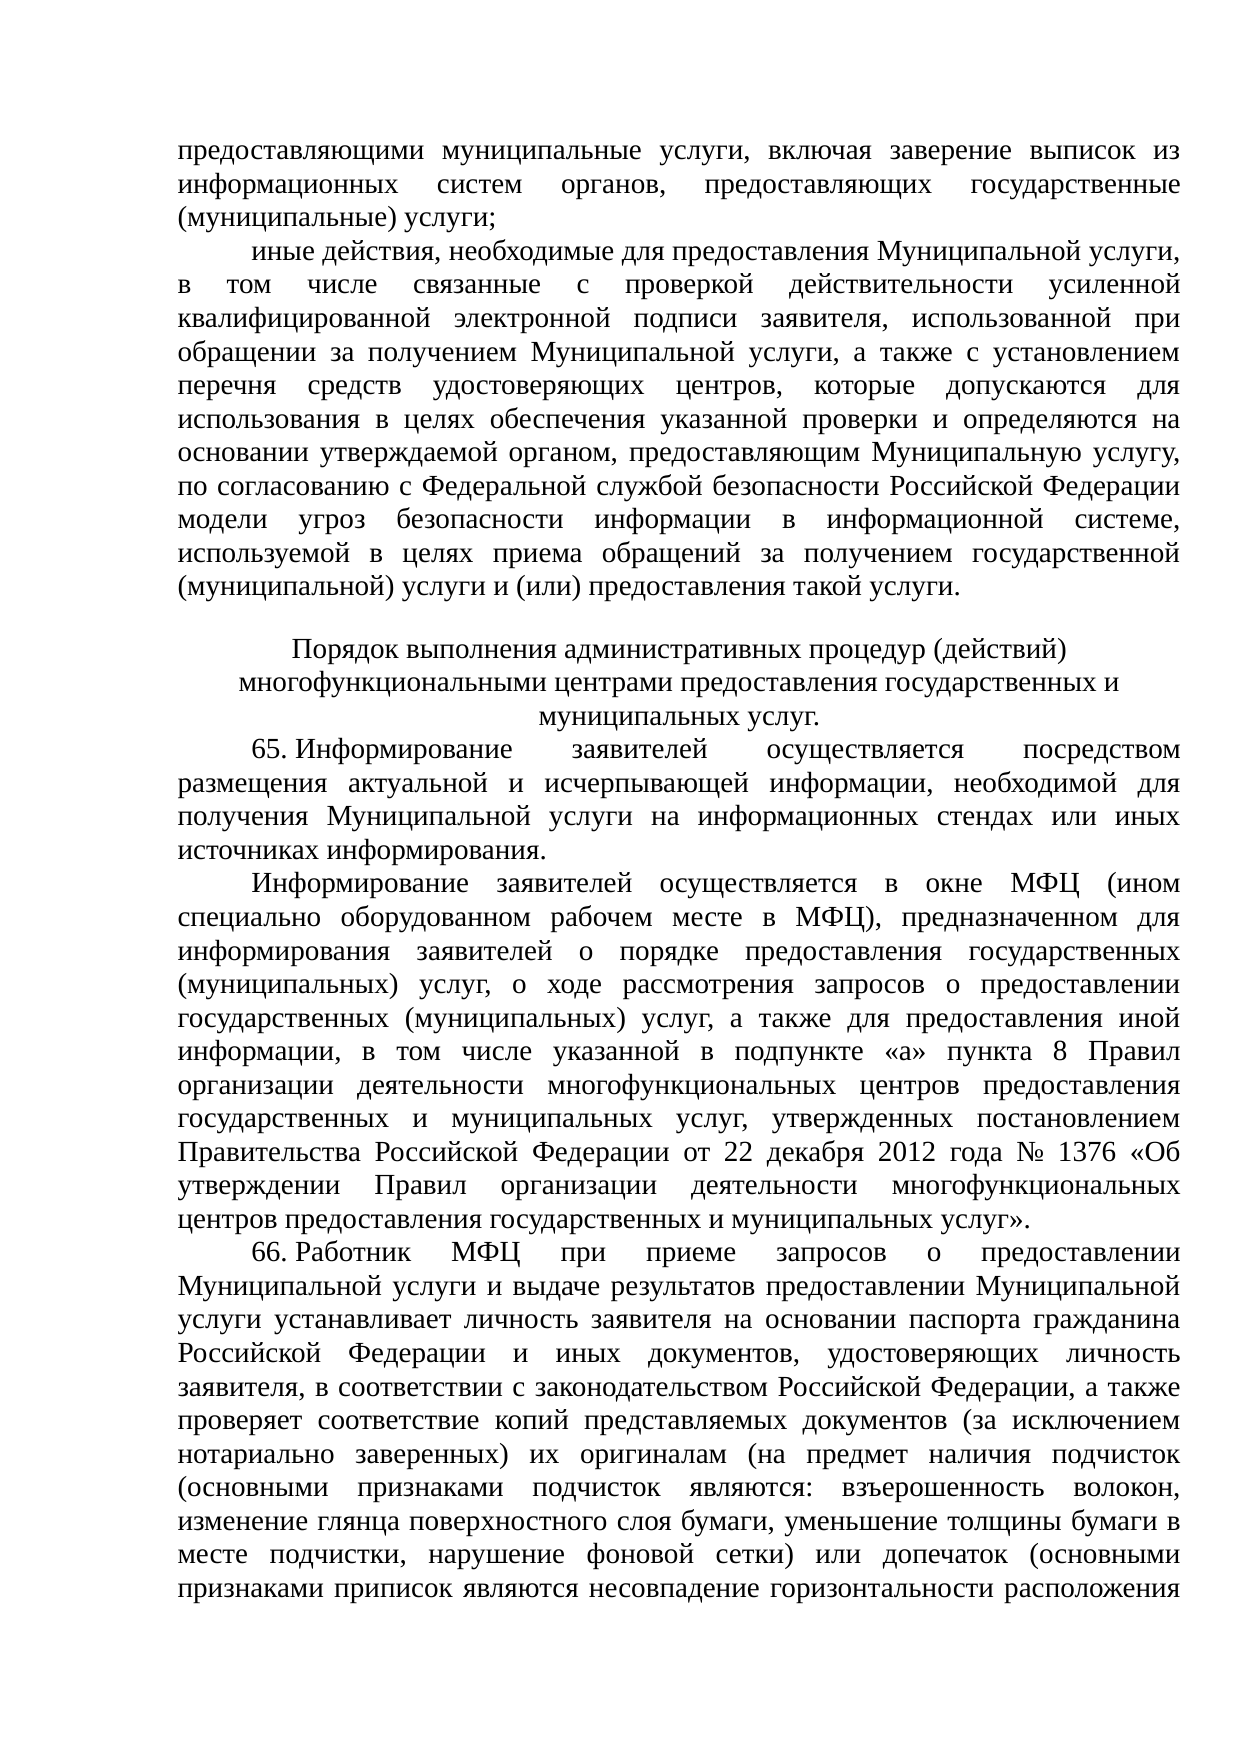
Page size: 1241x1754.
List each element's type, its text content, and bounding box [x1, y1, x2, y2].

text иные действия, необходимые для предоставления Муниципальной услуги, в том числе связанные с проверкой действительности усиленной квалифицированной электронной подписи заявителя, использованной при обращении за получением Муниципальной услуги, а также с установлением перечня средств удостоверяющих центров, которые допускаются для использования в целях обеспечения указанной проверки и определяются на основании утверждаемой органом, предоставляющим Муниципальную услугу, по согласованию с Федеральной службой безопасности Российской Федерации модели угроз безопасности информации в информационной системе, используемой в целях приема обращений за получением государственной (муниципальной) услуги и (или) предоставления такой услуги. [177, 233, 1181, 602]
text Информирование заявителей осуществляется в окне МФЦ (ином специально оборудованном рабочем месте в МФЦ), предназначенном для информирования заявителей о порядке предоставления государственных (муниципальных) услуг, о ходе рассмотрения запросов о предоставлении государственных (муниципальных) услуг, а также для предоставления иной информации, в том числе указанной в подпункте «а» пункта 8 Правил организации деятельности многофункциональных центров предоставления государственных и муниципальных услуг, утвержденных постановлением Правительства Российской Федерации от 22 декабря 2012 года № 1376 «Об утверждении Правил организации деятельности многофункциональных центров предоставления государственных и муниципальных услуг». [177, 866, 1181, 1234]
text 65. Информирование заявителей осуществляется посредством размещения актуальной и исчерпывающей информации, необходимой для получения Муниципальной услуги на информационных стендах или иных источниках информирования. [177, 731, 1181, 866]
text Порядок выполнения административных процедур (действий) многофункциональными центрами предоставления государственных и муниципальных услуг. [177, 631, 1181, 731]
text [177, 1234, 1181, 1603]
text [177, 132, 1181, 233]
